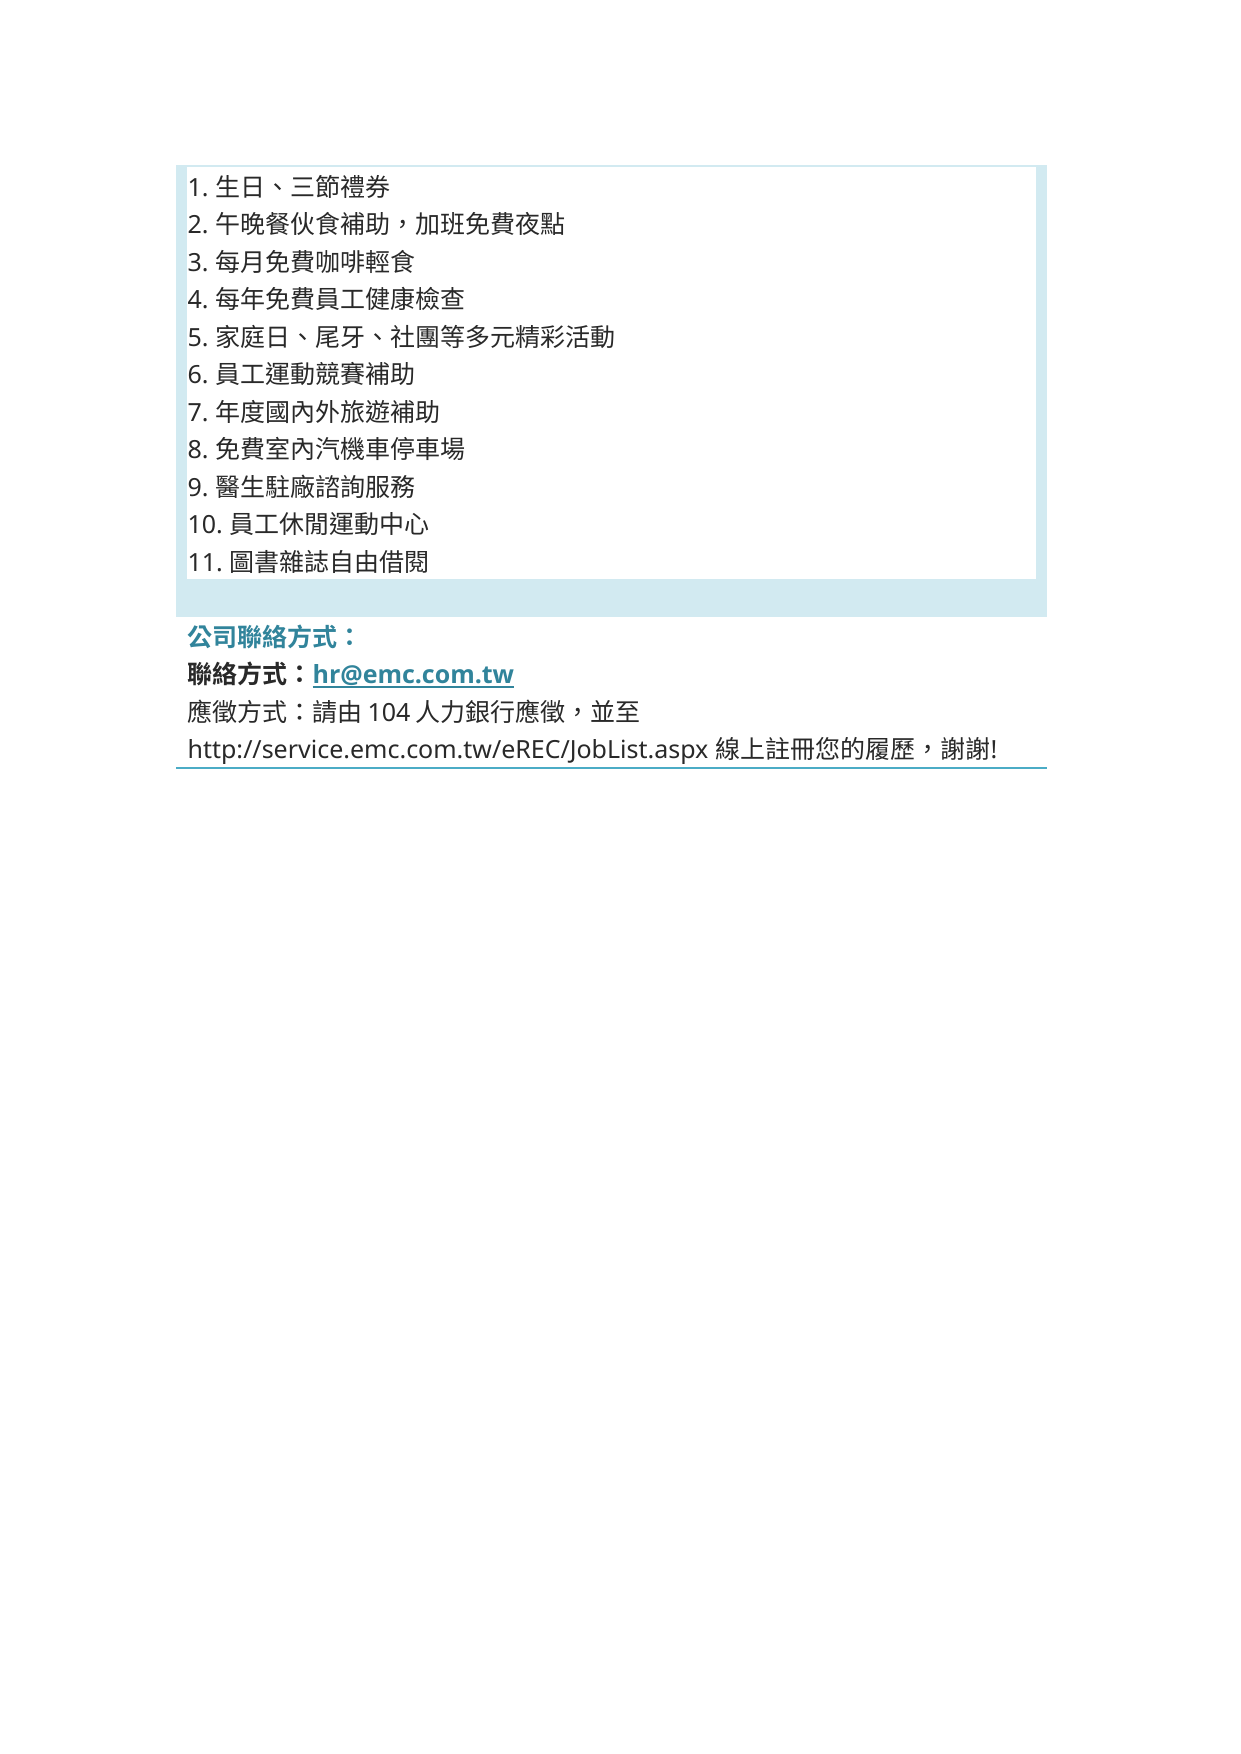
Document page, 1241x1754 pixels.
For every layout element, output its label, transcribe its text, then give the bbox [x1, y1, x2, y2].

table_cell 公司聯絡方式： 聯絡方式：hr@emc.com.tw 應徵方式：請由104人力銀行應徵，並至 http://service.emc.com.tw/eREC/JobList.aspx 線上註冊您的履歷，謝謝! [176, 617, 1047, 767]
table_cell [176, 165, 1047, 617]
